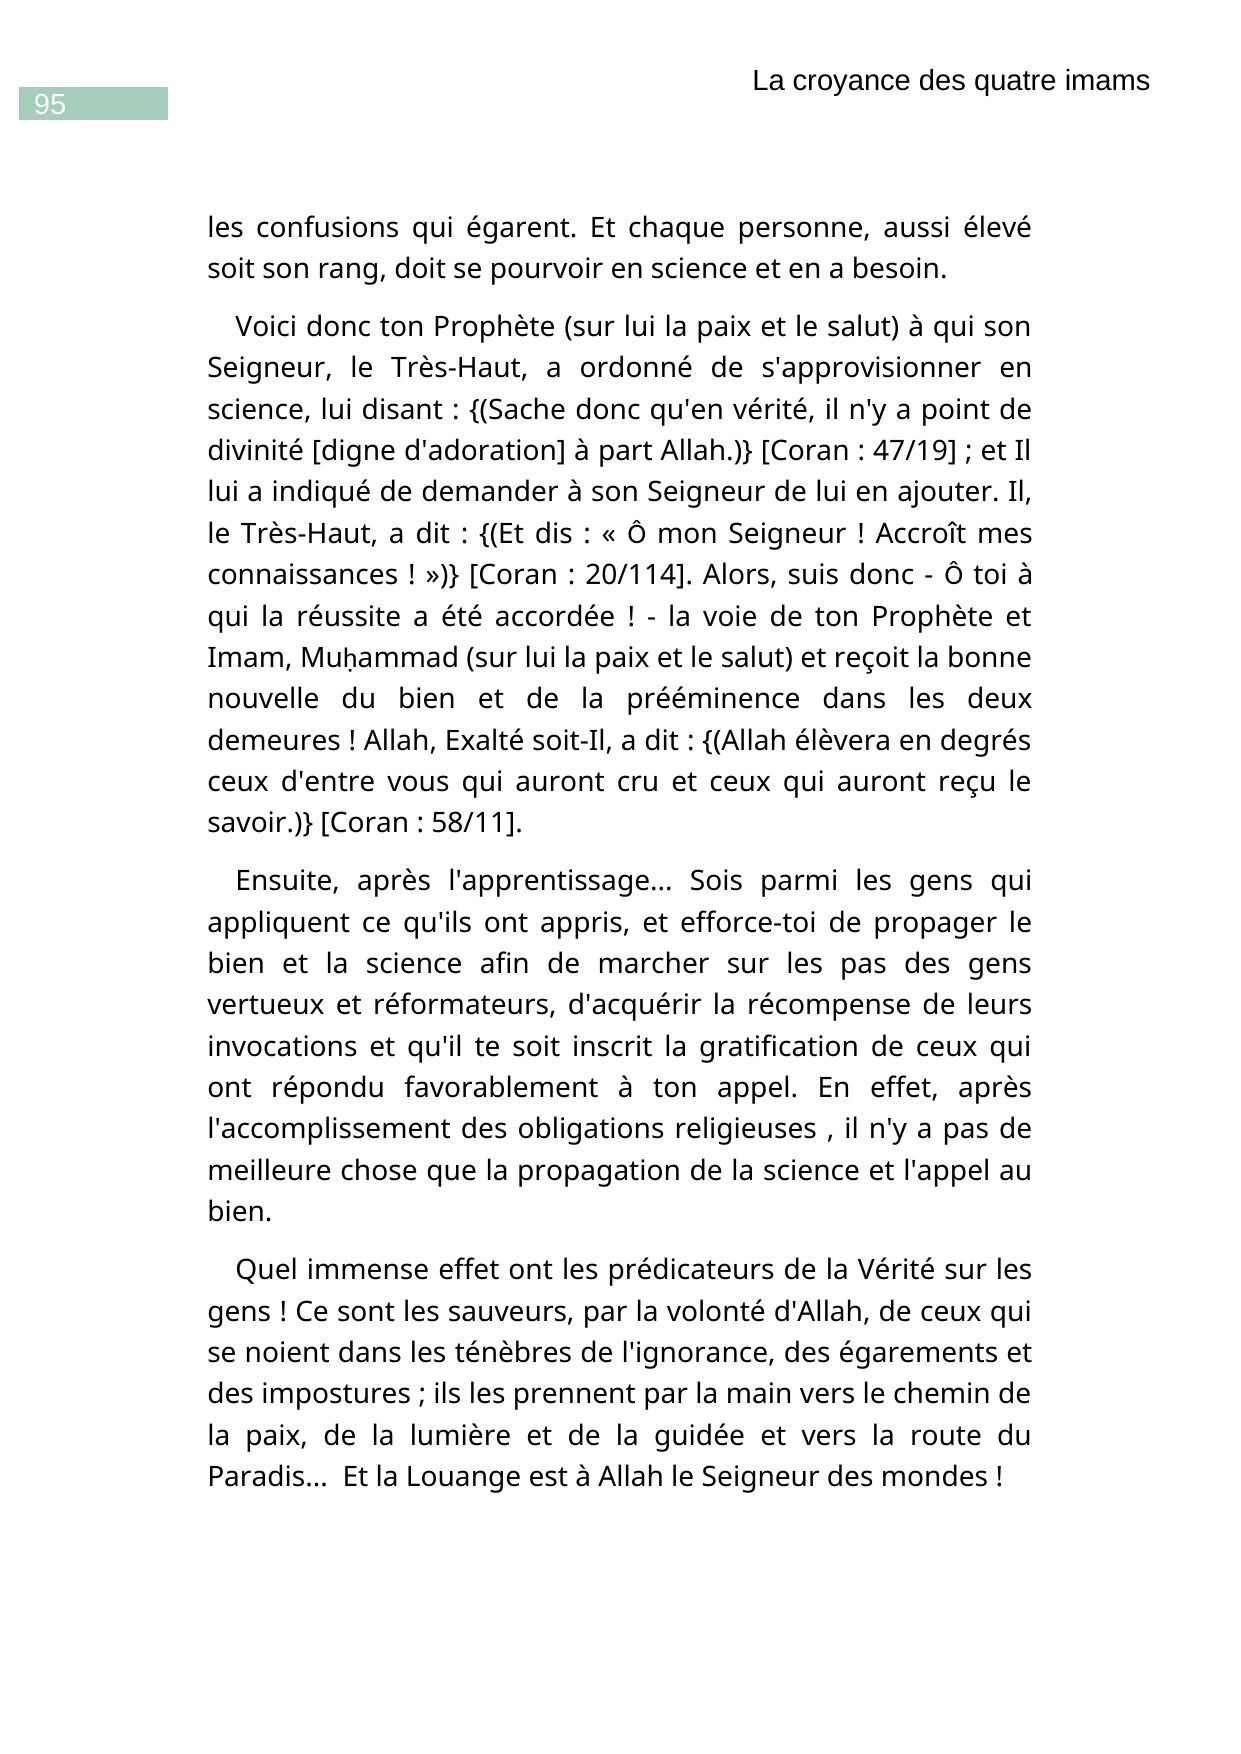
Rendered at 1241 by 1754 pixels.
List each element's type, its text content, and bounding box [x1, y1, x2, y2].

text Voici donc ton Prophète (sur lui la paix et le salut) à qui son Seigneur, le Très-Haut, a ordonné de s'approvisionner en science, lui disant : {(Sache donc qu'en vérité, il n'y a point de divinité [digne d'adoration] à part Allah.)} [Coran : 47/19] ; et Il lui a indiqué de demander à son Seigneur de lui en ajouter. Il, le Très-Haut, a dit : {(Et dis : « Ô mon Seigneur ! Accroît mes connaissances ! »)} [Coran : 20/114]. Alors, suis donc - Ô toi à qui la réussite a été accordée ! - la voie de ton Prophète et Imam, Muḥammad (sur lui la paix et le salut) et reçoit la bonne nouvelle du bien et de la prééminence dans les deux demeures ! Allah, Exalté soit-Il, a dit : {(Allah élèvera en degrés ceux d'entre vous qui auront cru et ceux qui auront reçu le savoir.)} [Coran : 58/11]. [207, 306, 1033, 841]
text Quel immense effet ont les prédicateurs de la Vérité sur les gens ! Ce sont les sauveurs, par la volonté d'Allah, de ceux qui se noient dans les ténèbres de l'ignorance, des égarements et des impostures ; ils les prennent par la main vers le chemin de la paix, de la lumière et de la guidée et vers la route du Paradis... Et la Louange est à Allah le Seigneur des mondes ! [207, 1249, 1033, 1494]
text Ensuite, après l'apprentissage... Sois parmi les gens qui appliquent ce qu'ils ont appris, et efforce-toi de propager le bien et la science afin de marcher sur les pas des gens vertueux et réformateurs, d'acquérir la récompense de leurs invocations et qu'il te soit inscrit la gratification de ceux qui ont répondu favorablement à ton appel. En effet, après l'accomplissement des obligations religieuses , il n'y a pas de meilleure chose que la propagation de la science et l'appel au bien. [207, 861, 1033, 1230]
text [207, 207, 1033, 287]
